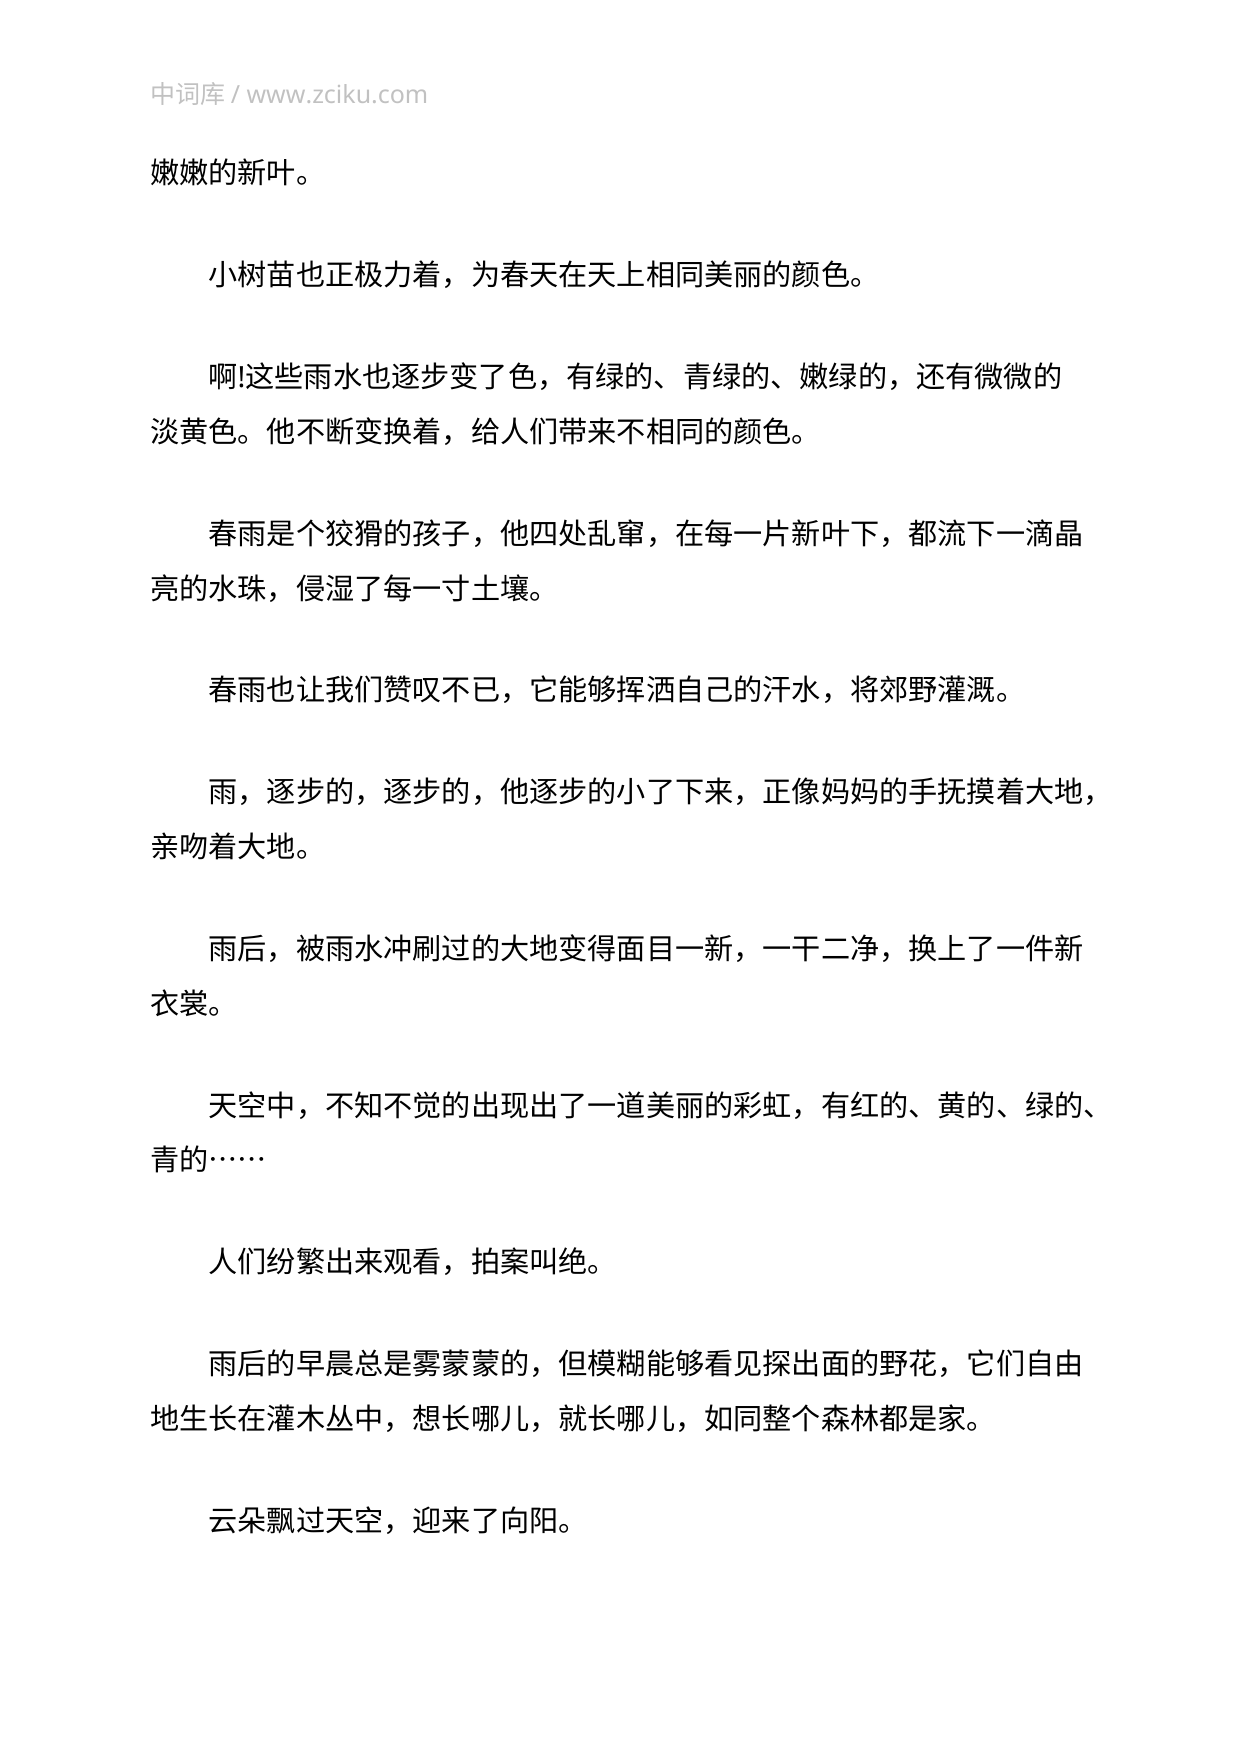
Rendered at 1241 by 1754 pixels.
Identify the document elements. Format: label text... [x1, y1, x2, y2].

text 啊!这些雨水也逐步变了色，有绿的、青绿的、嫩绿的，还有微微的淡黄色。他不断变换着，给人们带来不相同的颜色。 [150, 353, 1090, 451]
text 春雨也让我们赞叹不已，它能够挥洒自己的汗水，将郊野灌溉。 [150, 667, 1090, 709]
text 春雨是个狡猾的孩子，他四处乱窜，在每一片新叶下，都流下一滴晶亮的水珠，侵湿了每一寸土壤。 [150, 510, 1090, 607]
text 小树苗也正极力着，为春天在天上相同美丽的颜色。 [150, 252, 1090, 294]
text 云朵飘过天空，迎来了向阳。 [150, 1497, 1090, 1539]
text 天空中，不知不觉的出现出了一道美丽的彩虹，有红的、黄的、绿的、青的…… [150, 1082, 1090, 1179]
text 人们纷繁出来观看，拍案叫绝。 [150, 1239, 1090, 1281]
text 雨后的早晨总是雾蒙蒙的，但模糊能够看见探出面的野花，它们自由地生长在灌木丛中，想长哪儿，就长哪儿，如同整个森林都是家。 [150, 1341, 1090, 1438]
text 雨后，被雨水冲刷过的大地变得面目一新，一干二净，换上了一件新衣裳。 [150, 925, 1090, 1023]
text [150, 150, 1090, 192]
text 雨，逐步的，逐步的，他逐步的小了下来，正像妈妈的手抚摸着大地，亲吻着大地。 [150, 769, 1090, 866]
